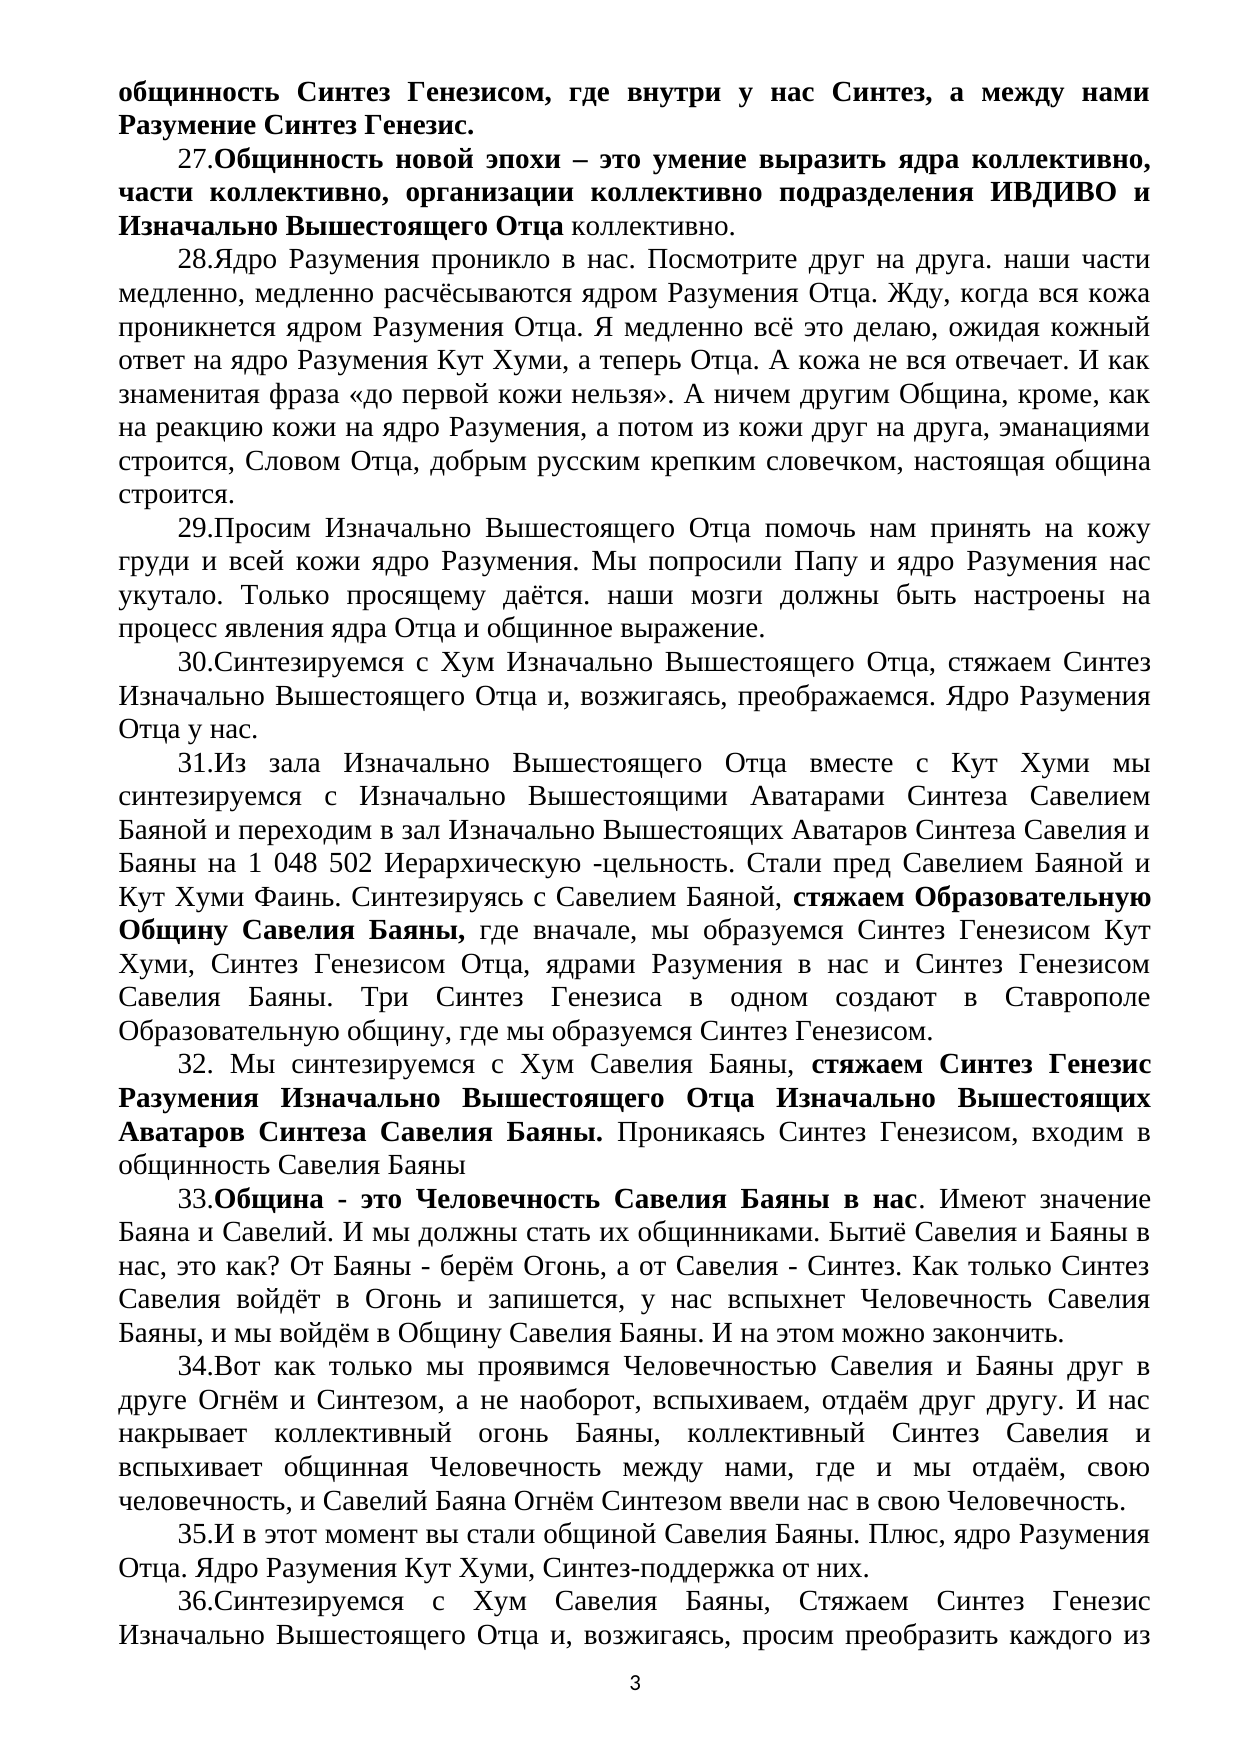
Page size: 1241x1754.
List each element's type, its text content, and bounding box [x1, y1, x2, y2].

text 30.Синтезируемся с Хум Изначально Вышестоящего Отца, стяжаем Синтез Изначально Вышестоящего Отца и, возжигаясь, преображаемся. Ядро Разумения Отца у нас. [118, 644, 1152, 745]
text 29.Просим Изначально Вышестоящего Отца помочь нам принять на кожу груди и всей кожи ядро Разумения. Мы попросили Папу и ядро Разумения нас укутало. Только просящему даётся. наши мозги должны быть настроены на процесс явления ядра Отца и общинное выражение. [118, 510, 1152, 644]
text 34.Вот как только мы проявимся Человечностью Савелия и Баяны друг в друге Огнём и Синтезом, а не наоборот, вспыхиваем, отдаём друг другу. И нас накрывает коллективный огонь Баяны, коллективный Синтез Савелия и вспыхивает общинная Человечность между нами, где и мы отдаём, свою человечность, и Савелий Баяна Огнём Синтезом ввели нас в свою Человечность. [118, 1348, 1152, 1516]
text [118, 1583, 1152, 1650]
text 28.Ядро Разумения проникло в нас. Посмотрите друг на друга. наши части медленно, медленно расчёсываются ядром Разумения Отца. Жду, когда вся кожа проникнется ядром Разумения Отца. Я медленно всё это делаю, ожидая кожный ответ на ядро Разумения Кут Хуми, а теперь Отца. А кожа не вся отвечает. И как знаменитая фраза «до первой кожи нельзя». А ничем другим Община, кроме, как на реакцию кожи на ядро Разумения, а потом из кожи друг на друга, эманациями строится, Словом Отца, добрым русским крепким словечком, настоящая община строится. [118, 242, 1152, 510]
text 32. Мы синтезируемся с Хум Савелия Баяны, стяжаем Синтез Генезис Разумения Изначально Вышестоящего Отца Изначально Вышестоящих Аватаров Синтеза Савелия Баяны. Проникаясь Синтез Генезисом, входим в общинность Савелия Баяны [118, 1047, 1152, 1181]
text 27.Общинность новой эпохи – это умение выразить ядра коллективно, части коллективно, организации коллективно подразделения ИВДИВО и Изначально Вышестоящего Отца коллективно. [118, 141, 1152, 242]
text 35.И в этот момент вы стали общиной Савелия Баяны. Плюс, ядро Разумения Отца. Ядро Разумения Кут Хуми, Синтез-поддержка от них. [118, 1516, 1152, 1583]
text 33.Община - это Человечность Савелия Баяны в нас. Имеют значение Баяна и Савелий. И мы должны стать их общинниками. Бытиё Савелия и Баяны в нас, это как? От Баяны - берём Огонь, а от Савелия - Синтез. Как только Синтез Савелия войдёт в Огонь и запишется, у нас вспыхнет Человечность Савелия Баяны, и мы войдём в Общину Савелия Баяны. И на этом можно закончить. [118, 1181, 1152, 1348]
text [118, 74, 1152, 141]
text 31.Из зала Изначально Вышестоящего Отца вместе с Кут Хуми мы синтезируемся с Изначально Вышестоящими Аватарами Синтеза Савелием Баяной и переходим в зал Изначально Вышестоящих Аватаров Синтеза Савелия и Баяны на 1 048 502 Иерархическую -цельность. Стали пред Савелием Баяной и Кут Хуми Фаинь. Синтезируясь с Савелием Баяной, стяжаем Образовательную Общину Савелия Баяны, где вначале, мы образуемся Синтез Генезисом Кут Хуми, Синтез Генезисом Отца, ядрами Разумения в нас и Синтез Генезисом Савелия Баяны. Три Синтез Генезиса в одном создают в Ставрополе Образовательную общину, где мы образуемся Синтез Генезисом. [118, 745, 1152, 1047]
